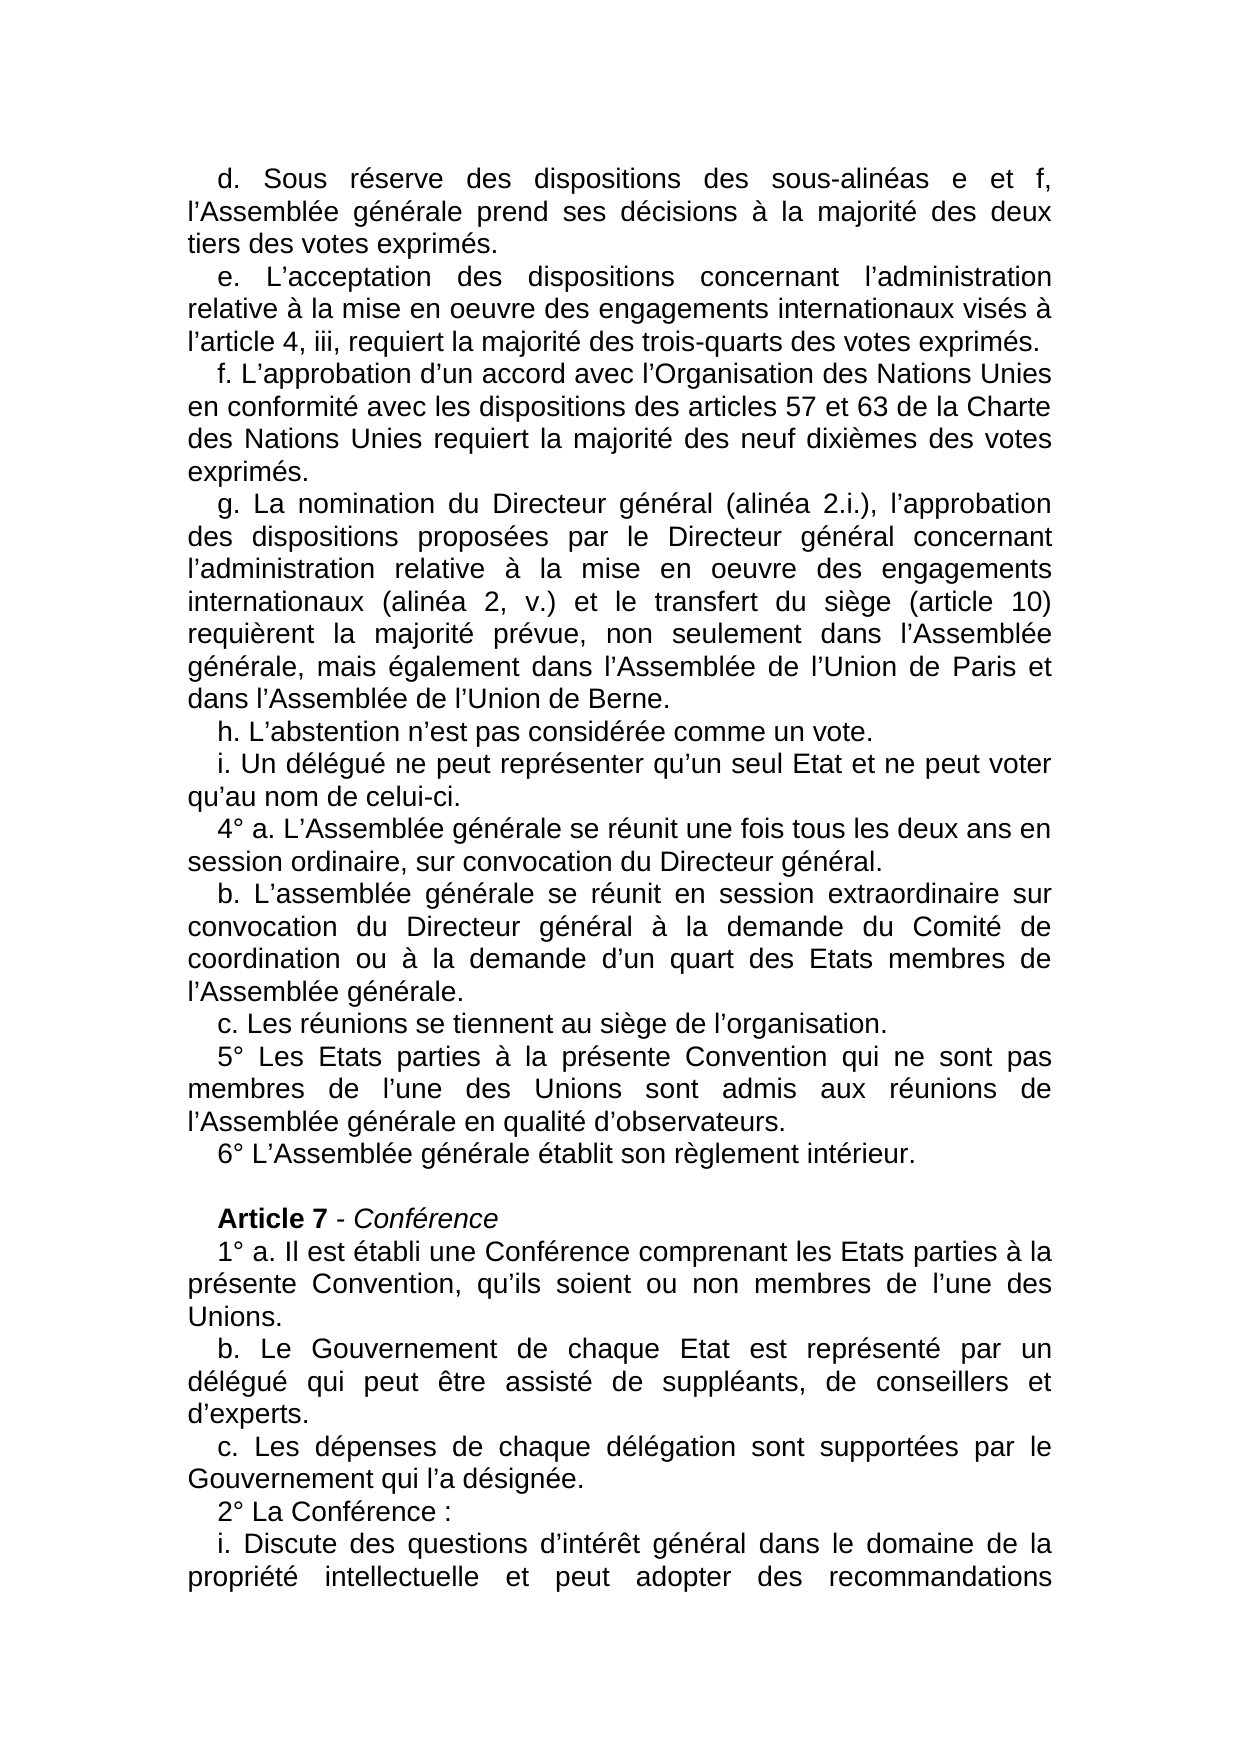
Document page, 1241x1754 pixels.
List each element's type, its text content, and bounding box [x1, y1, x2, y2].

text 5° Les Etats parties à la présente Convention qui ne sont pas membres de l’une des Unions sont admis aux réunions de l’Assemblée générale en qualité d’observateurs. [187, 1039, 1053, 1137]
text h. L’abstention n’est pas considérée comme un vote. [187, 714, 1053, 747]
text g. La nomination du Directeur général (alinéa 2.i.), l’approbation des dispositions proposées par le Directeur général concernant l’administration relative à la mise en oeuvre des engagements internationaux (alinéa 2, v.) et le transfert du siège (article 10) requièrent la majorité prévue, non seulement dans l’Assemblée générale, mais également dans l’Assemblée de l’Union de Paris et dans l’Assemblée de l’Union de Berne. [187, 487, 1053, 714]
text b. Le Gouvernement de chaque Etat est représenté par un délégué qui peut être assisté de suppléants, de conseillers et d’experts. [187, 1332, 1053, 1429]
text e. L’acceptation des dispositions concernant l’administration relative à la mise en oeuvre des engagements internationaux visés à l’article 4, iii, requiert la majorité des trois-quarts des votes exprimés. [187, 259, 1053, 357]
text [187, 1527, 1053, 1592]
text c. Les réunions se tiennent au siège de l’organisation. [187, 1007, 1053, 1039]
text c. Les dépenses de chaque délégation sont supportées par le Gouvernement qui l’a désignée. [187, 1429, 1053, 1494]
text 1° a. Il est établi une Conférence comprenant les Etats parties à la présente Convention, qu’ils soient ou non membres de l’une des Unions. [187, 1234, 1053, 1332]
text 6° L’Assemblée générale établit son règlement intérieur. [187, 1137, 1053, 1169]
text f. L’approbation d’un accord avec l’Organisation des Nations Unies en conformité avec les dispositions des articles 57 et 63 de la Charte des Nations Unies requiert la majorité des neuf dixièmes des votes exprimés. [187, 357, 1053, 487]
text Article 7 - Conférence [187, 1202, 1053, 1234]
text 2° La Conférence : [187, 1494, 1053, 1527]
text i. Un délégué ne peut représenter qu’un seul Etat et ne peut voter qu’au nom de celui-ci. [187, 747, 1053, 812]
text d. Sous réserve des dispositions des sous-alinéas e et f, l’Assemblée générale prend ses décisions à la majorité des deux tiers des votes exprimés. [187, 162, 1053, 259]
text b. L’assemblée générale se réunit en session extraordinaire sur convocation du Directeur général à la demande du Comité de coordination ou à la demande d’un quart des Etats membres de l’Assemblée générale. [187, 877, 1053, 1007]
text 4° a. L’Assemblée générale se réunit une fois tous les deux ans en session ordinaire, sur convocation du Directeur général. [187, 812, 1053, 877]
